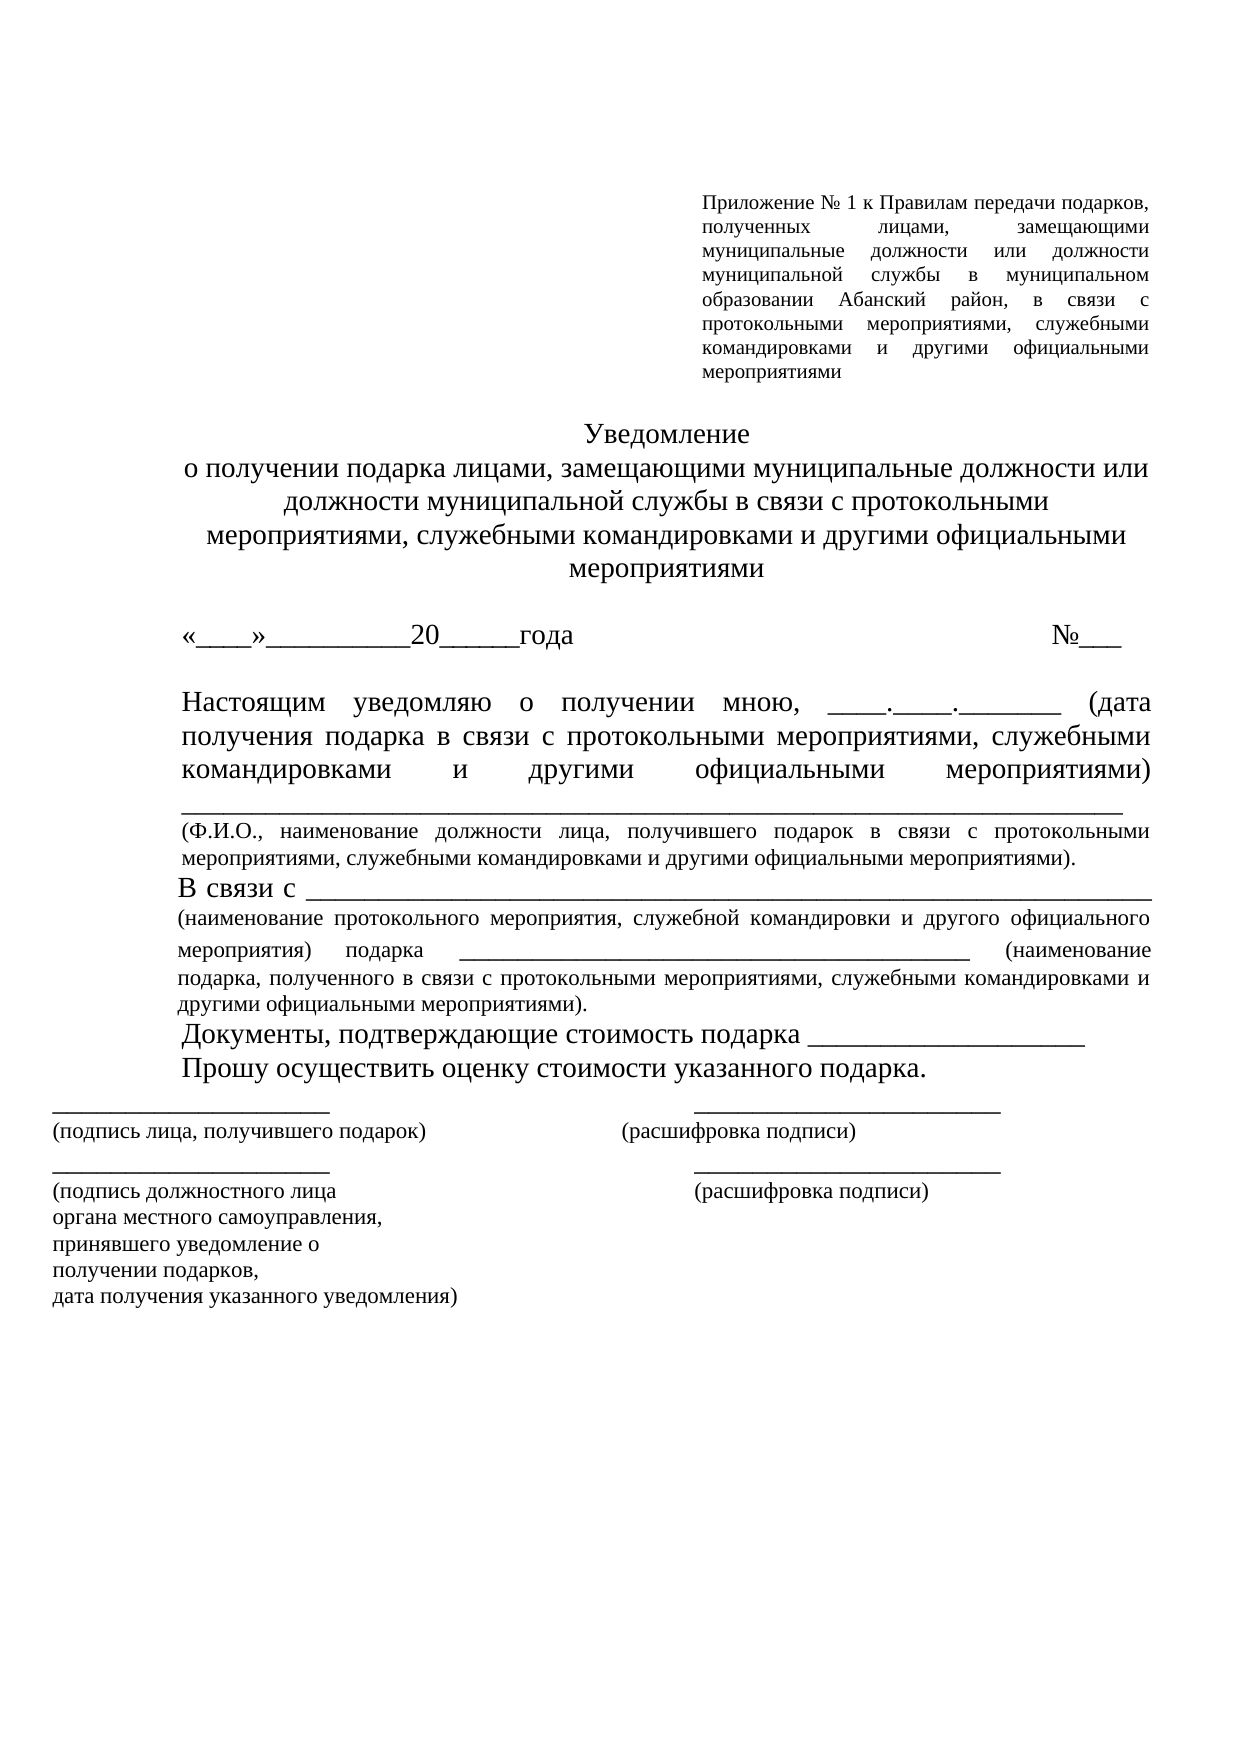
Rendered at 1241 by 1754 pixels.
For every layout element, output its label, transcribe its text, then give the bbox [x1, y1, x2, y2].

text ___________________ _____________________ [52, 1083, 1152, 1117]
text (подпись лица, получившего подарок) (расшифровка подписи) [52, 1117, 1152, 1143]
text получении подарков, [52, 1256, 1152, 1282]
text Документы, подтверждающие стоимость подарка ___________________ [181, 1016, 1152, 1050]
text (подпись должностного лица (расшифровка подписи) [52, 1177, 1152, 1203]
text принявшего уведомление о [52, 1230, 1152, 1256]
text В связи с __________________________________________________________ (наименование протокольного мероприятия, служебной командировки и другого официального мероприятия) подарка ___________________________________ (наименование подарка, полученного в связи с протокольными мероприятиями, служебными командировками и другими официальными мероприятиями). [177, 870, 1152, 1016]
text о получении подарка лицами, замещающими муниципальные должности или должности муниципальной службы в связи с протокольными мероприятиями, служебными командировками и другими официальными мероприятиями [181, 450, 1152, 584]
text органа местного самоуправления, [52, 1203, 1152, 1230]
text дата получения указанного уведомления) [52, 1282, 1152, 1309]
text Приложение № 1 к Правилам передачи подарков, полученных лицами, замещающими муниципальные должности или должности муниципальной службы в муниципальном образовании Абанский район, в связи с протокольными мероприятиями, служебными командировками и другими официальными мероприятиями [702, 190, 1149, 383]
text « » 20 года № [181, 617, 1152, 651]
text Уведомление [181, 416, 1152, 450]
text Прошу осуществить оценку стоимости указанного подарка. [181, 1050, 1152, 1083]
text ___________________ _____________________ [52, 1143, 1152, 1177]
text Настоящим уведомляю о получении мною, ____.____._______ (дата получения подарка в связи с протокольными мероприятиями, служебными командировками и другими официальными мероприятиями) ___________________________________________________________________ (Ф.И.О., наименование должности лица, получившего подарок в связи с протокольными мероприятиями, служебными командировками и другими официальными мероприятиями). [181, 684, 1152, 870]
